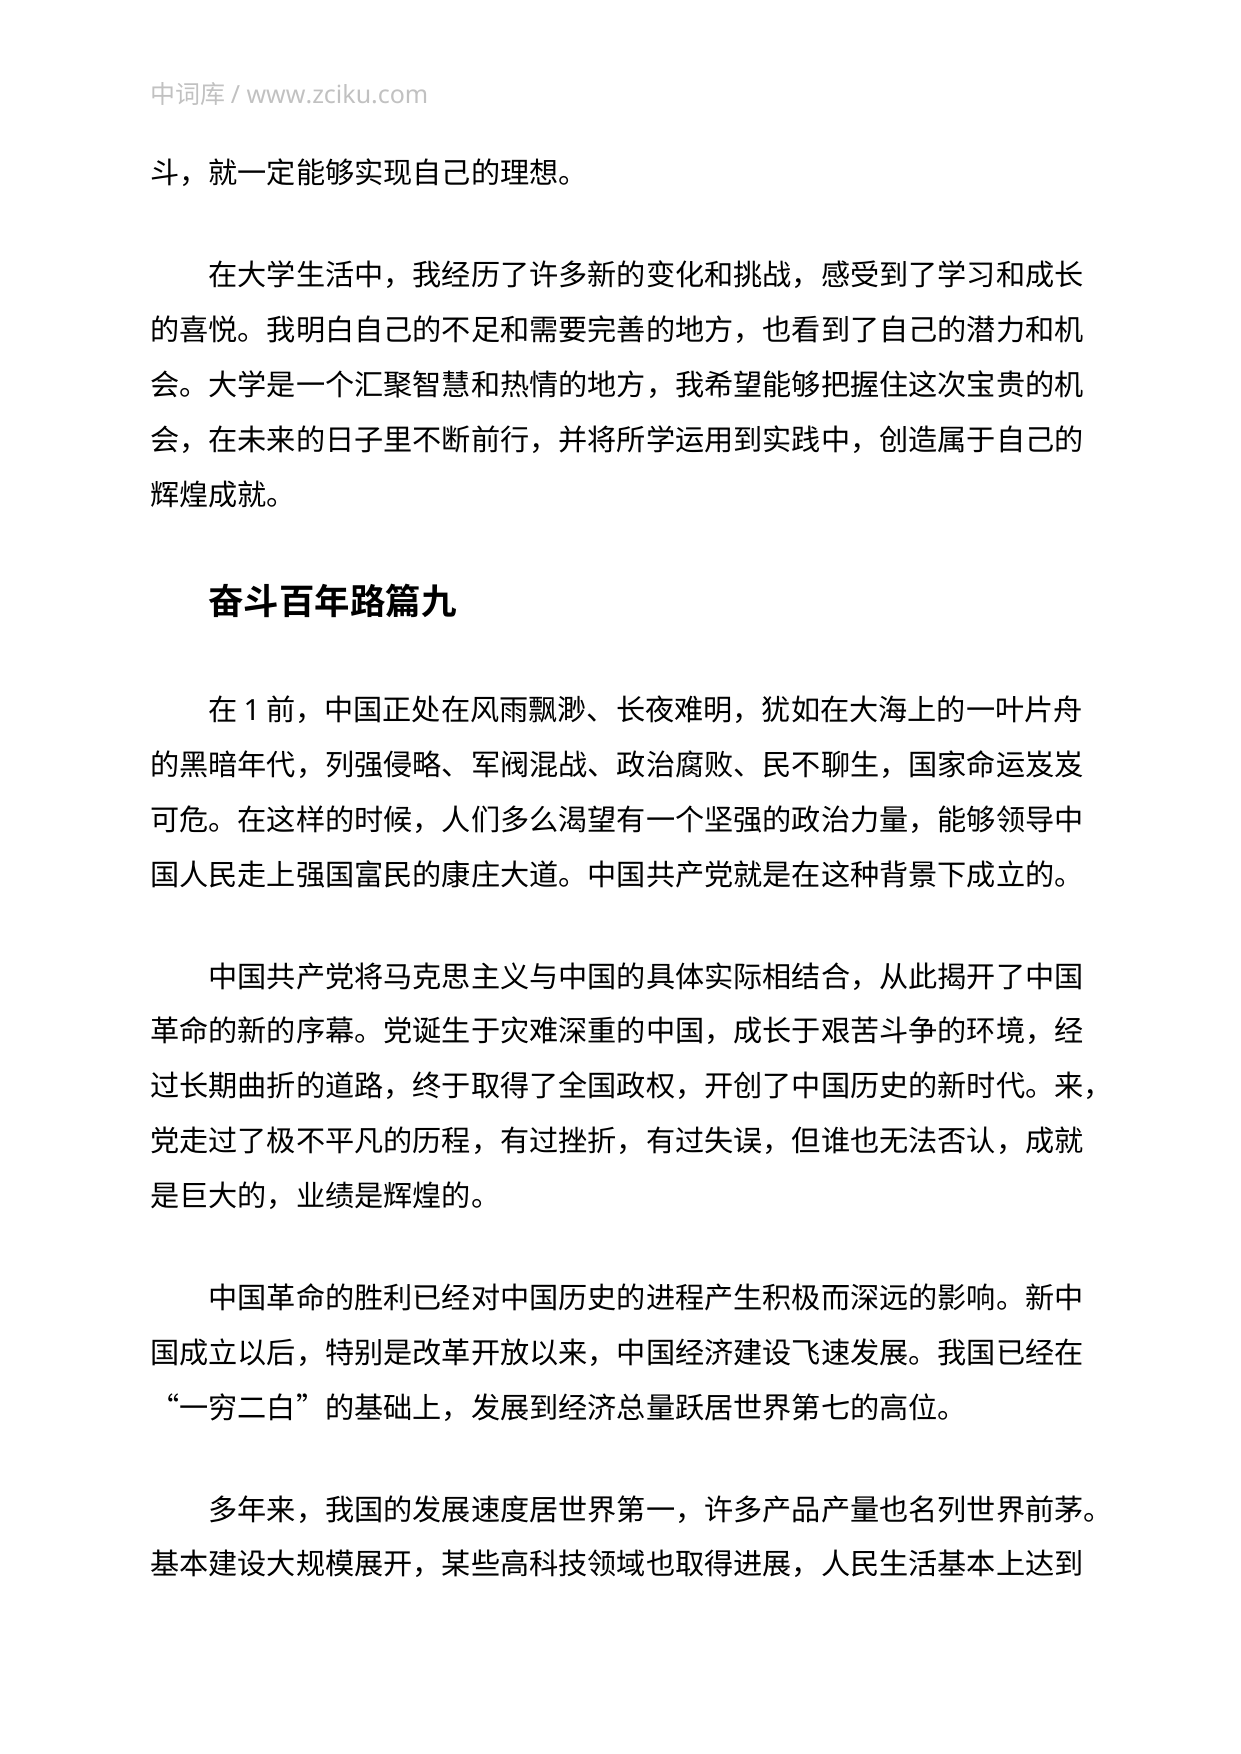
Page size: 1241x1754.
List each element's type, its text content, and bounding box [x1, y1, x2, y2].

text 中国共产党将马克思主义与中国的具体实际相结合，从此揭开了中国革命的新的序幕。党诞生于灾难深重的中国，成长于艰苦斗争的环境，经过长期曲折的道路，终于取得了全国政权，开创了中国历史的新时代。来，党走过了极不平凡的历程，有过挫折，有过失误，但谁也无法否认，成就是巨大的，业绩是辉煌的。 [150, 953, 1090, 1215]
text 在大学生活中，我经历了许多新的变化和挑战，感受到了学习和成长的喜悦。我明白自己的不足和需要完善的地方，也看到了自己的潜力和机会。大学是一个汇聚智慧和热情的地方，我希望能够把握住这次宝贵的机会，在未来的日子里不断前行，并将所学运用到实践中，创造属于自己的辉煌成就。 [150, 252, 1090, 514]
text 在1前，中国正处在风雨飘渺、长夜难明，犹如在大海上的一叶片舟的黑暗年代，列强侵略、军阀混战、政治腐败、民不聊生，国家命运岌岌可危。在这样的时候，人们多么渴望有一个坚强的政治力量，能够领导中国人民走上强国富民的康庄大道。中国共产党就是在这种背景下成立的。 [150, 687, 1090, 894]
text 奋斗百年路篇九 [150, 573, 1090, 624]
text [150, 150, 1090, 192]
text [150, 1486, 1090, 1583]
text 中国革命的胜利已经对中国历史的进程产生积极而深远的影响。新中国成立以后，特别是改革开放以来，中国经济建设飞速发展。我国已经在“一穷二白”的基础上，发展到经济总量跃居世界第七的高位。 [150, 1274, 1090, 1427]
